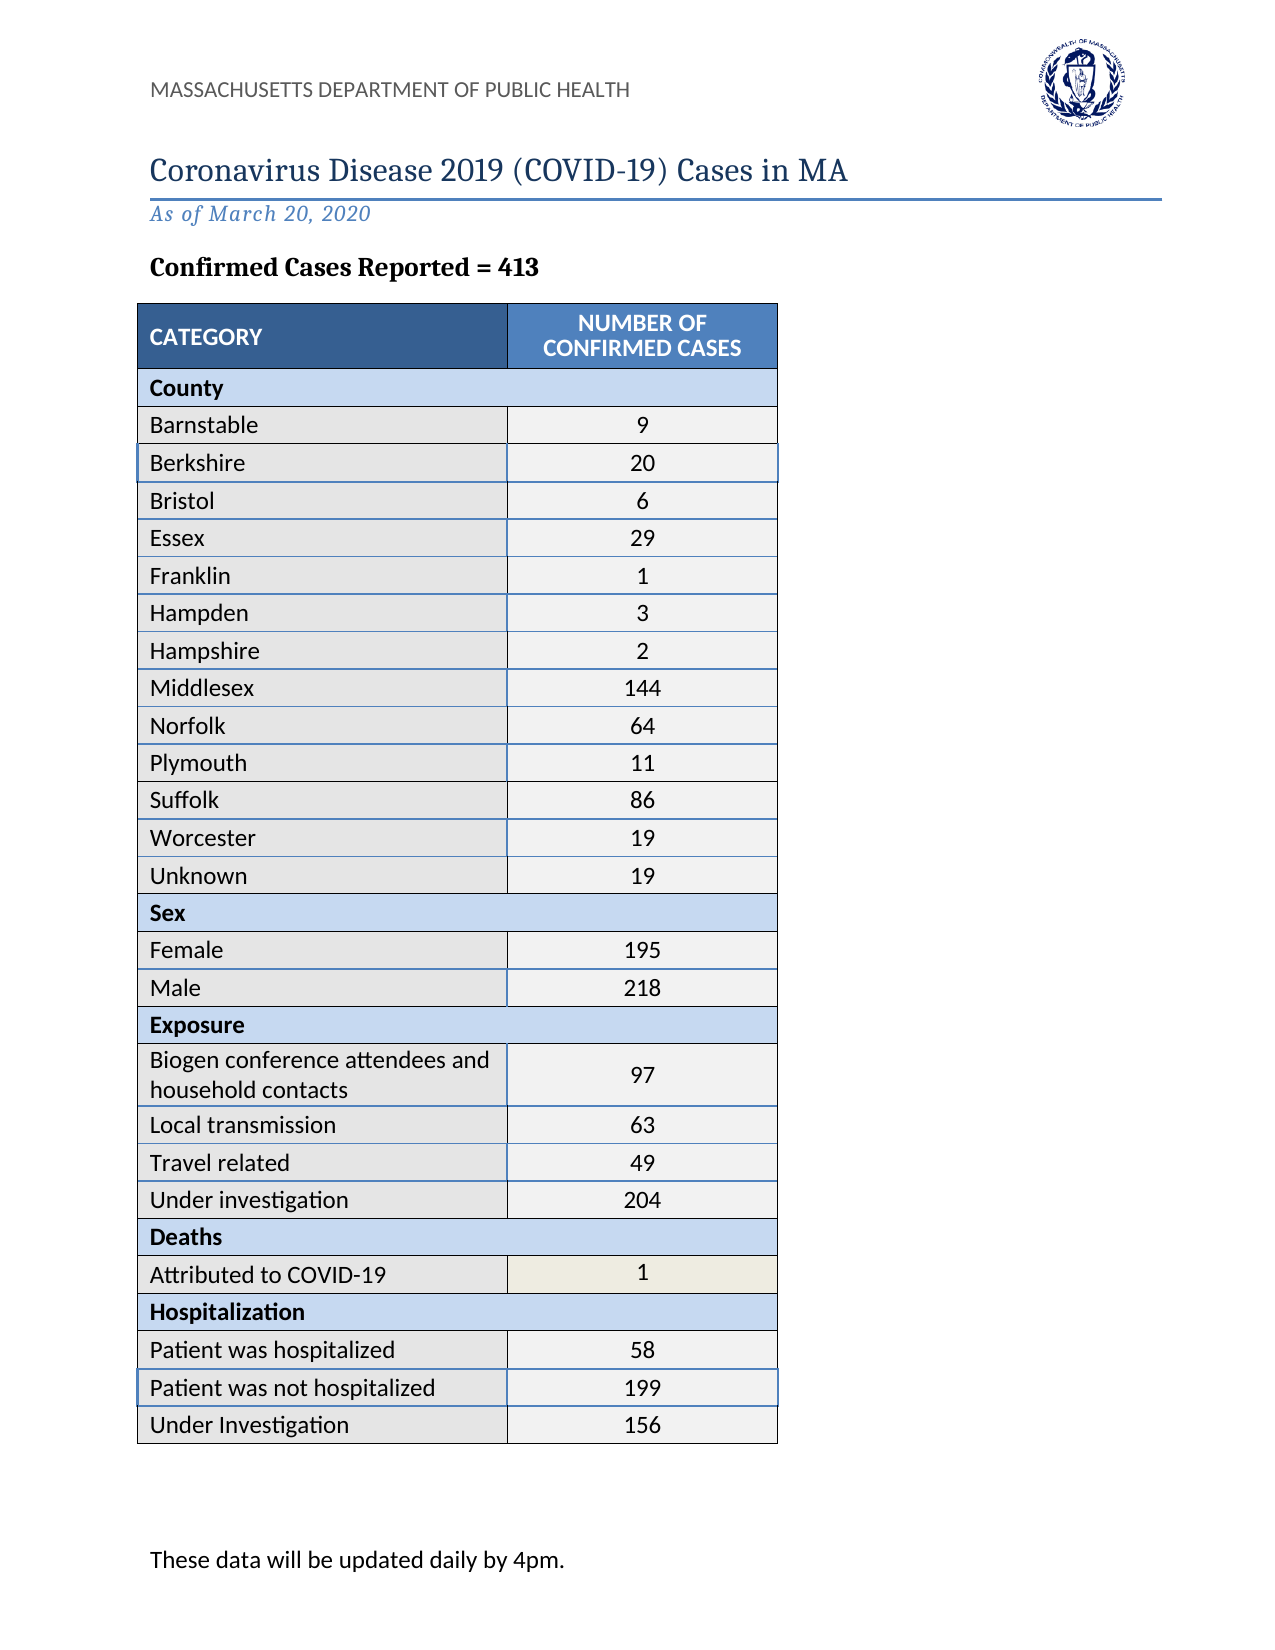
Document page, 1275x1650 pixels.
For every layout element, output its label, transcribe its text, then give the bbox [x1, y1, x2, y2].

table_cell 49 [508, 1144, 777, 1180]
table_cell Unknown [138, 857, 507, 893]
table_cell Patient was hospitalized [138, 1331, 507, 1368]
table_cell Hampden [138, 595, 506, 631]
table_cell 156 [508, 1407, 777, 1443]
table_cell Plymouth [138, 745, 506, 781]
table_cell 195 [508, 932, 777, 968]
table_cell 63 [508, 1107, 777, 1143]
table_cell 58 [508, 1331, 777, 1368]
table_cell Norfolk [138, 707, 507, 743]
table_cell Under investigation [138, 1182, 507, 1218]
table_cell County [138, 369, 777, 406]
table_header NUMBER OF CONFIRMED CASES [508, 304, 777, 368]
table_cell 64 [508, 707, 777, 743]
table_cell Worcester [138, 820, 506, 856]
table_cell Male [138, 970, 506, 1006]
table_cell Middlesex [138, 670, 506, 706]
table_cell 86 [508, 782, 777, 818]
table_header CATEGORY [138, 304, 507, 368]
subtitle Confirmed Cases Reported = 413 [150, 252, 1162, 283]
table_cell Attributed to COVID-19 [138, 1256, 507, 1293]
table_cell 97 [508, 1044, 777, 1105]
table_cell Patient was not hospitalized [139, 1370, 506, 1405]
table_cell Franklin [138, 557, 507, 593]
table_cell Female [138, 932, 507, 968]
table_cell Hospitalization [138, 1294, 777, 1330]
table_cell Biogen conference attendees and household contacts [138, 1044, 506, 1105]
table_cell Sex [138, 894, 777, 931]
table_cell 19 [508, 820, 777, 856]
table_cell Suffolk [138, 782, 507, 818]
table_cell 11 [508, 745, 777, 781]
table_cell Under Investigation [138, 1407, 507, 1443]
table_cell 19 [508, 857, 777, 893]
table_cell 144 [508, 670, 777, 706]
table_cell Hampshire [138, 632, 507, 668]
table_cell Barnstable [138, 407, 507, 443]
table_cell 29 [508, 520, 777, 556]
table_cell Essex [138, 520, 506, 556]
table_cell 2 [508, 632, 777, 668]
table_cell 218 [508, 970, 777, 1006]
table_cell Berkshire [139, 444, 506, 481]
table_cell 1 [508, 557, 777, 593]
table_cell 3 [508, 595, 777, 631]
table_cell 204 [508, 1182, 777, 1218]
text As of March 20, 2020 [150, 201, 1162, 227]
table_cell 1 [508, 1256, 777, 1293]
table_cell 20 [508, 444, 777, 481]
table_cell Exposure [138, 1007, 777, 1043]
text Coronavirus Disease 2019 (COVID-19) Cases in MA [150, 152, 1162, 198]
table_cell Bristol [138, 483, 507, 518]
table_cell Travel related [138, 1144, 506, 1180]
table_cell 199 [508, 1370, 777, 1405]
table_cell Deaths [138, 1219, 777, 1255]
table_cell 6 [508, 483, 777, 518]
table_cell 9 [508, 407, 777, 443]
picture [1038, 39, 1125, 127]
table_cell Local transmission [138, 1107, 507, 1143]
